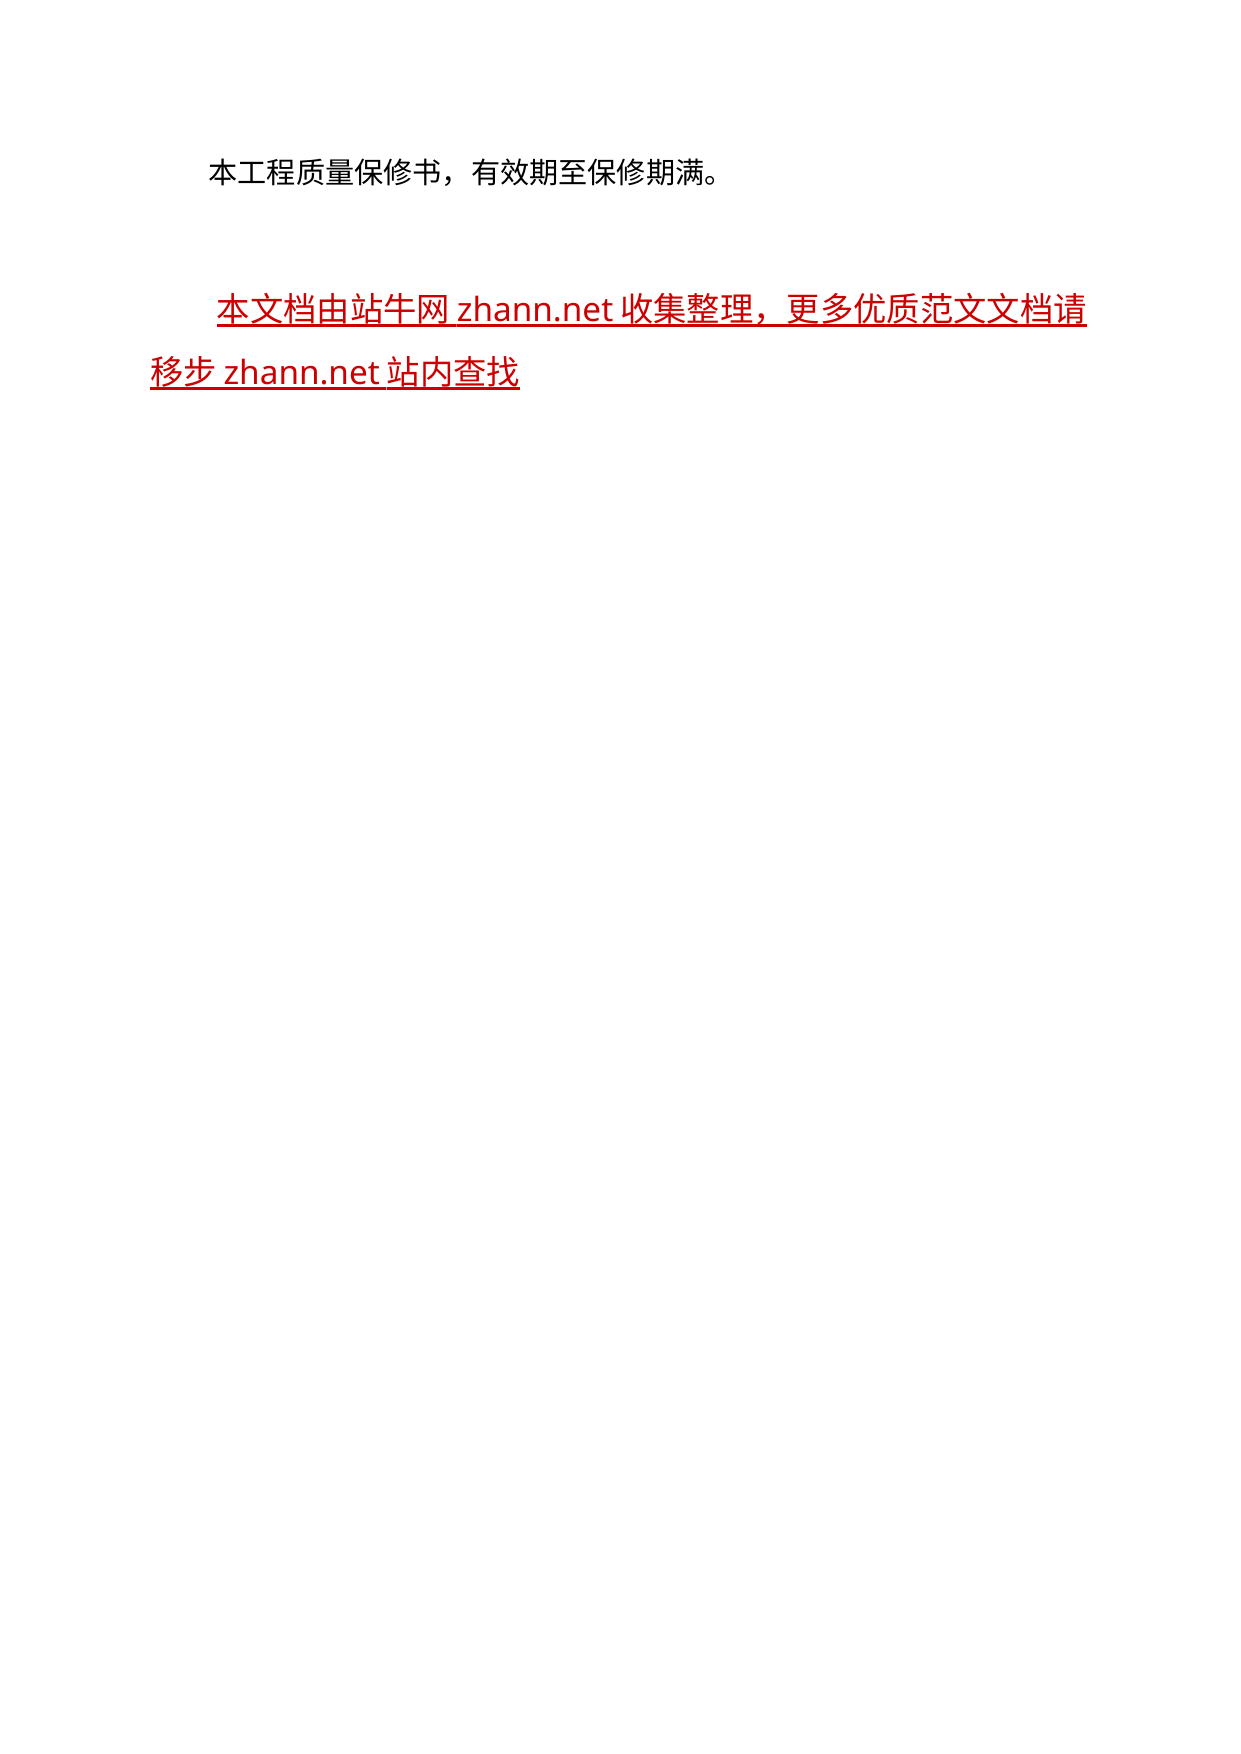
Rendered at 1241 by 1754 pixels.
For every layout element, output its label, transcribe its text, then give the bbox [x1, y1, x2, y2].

text 本文档由站牛网zhann.net收集整理，更多优质范文文档请移步zhann.net站内查找 [150, 283, 1090, 394]
text 本工程质量保修书，有效期至保修期满。 [150, 150, 1090, 192]
